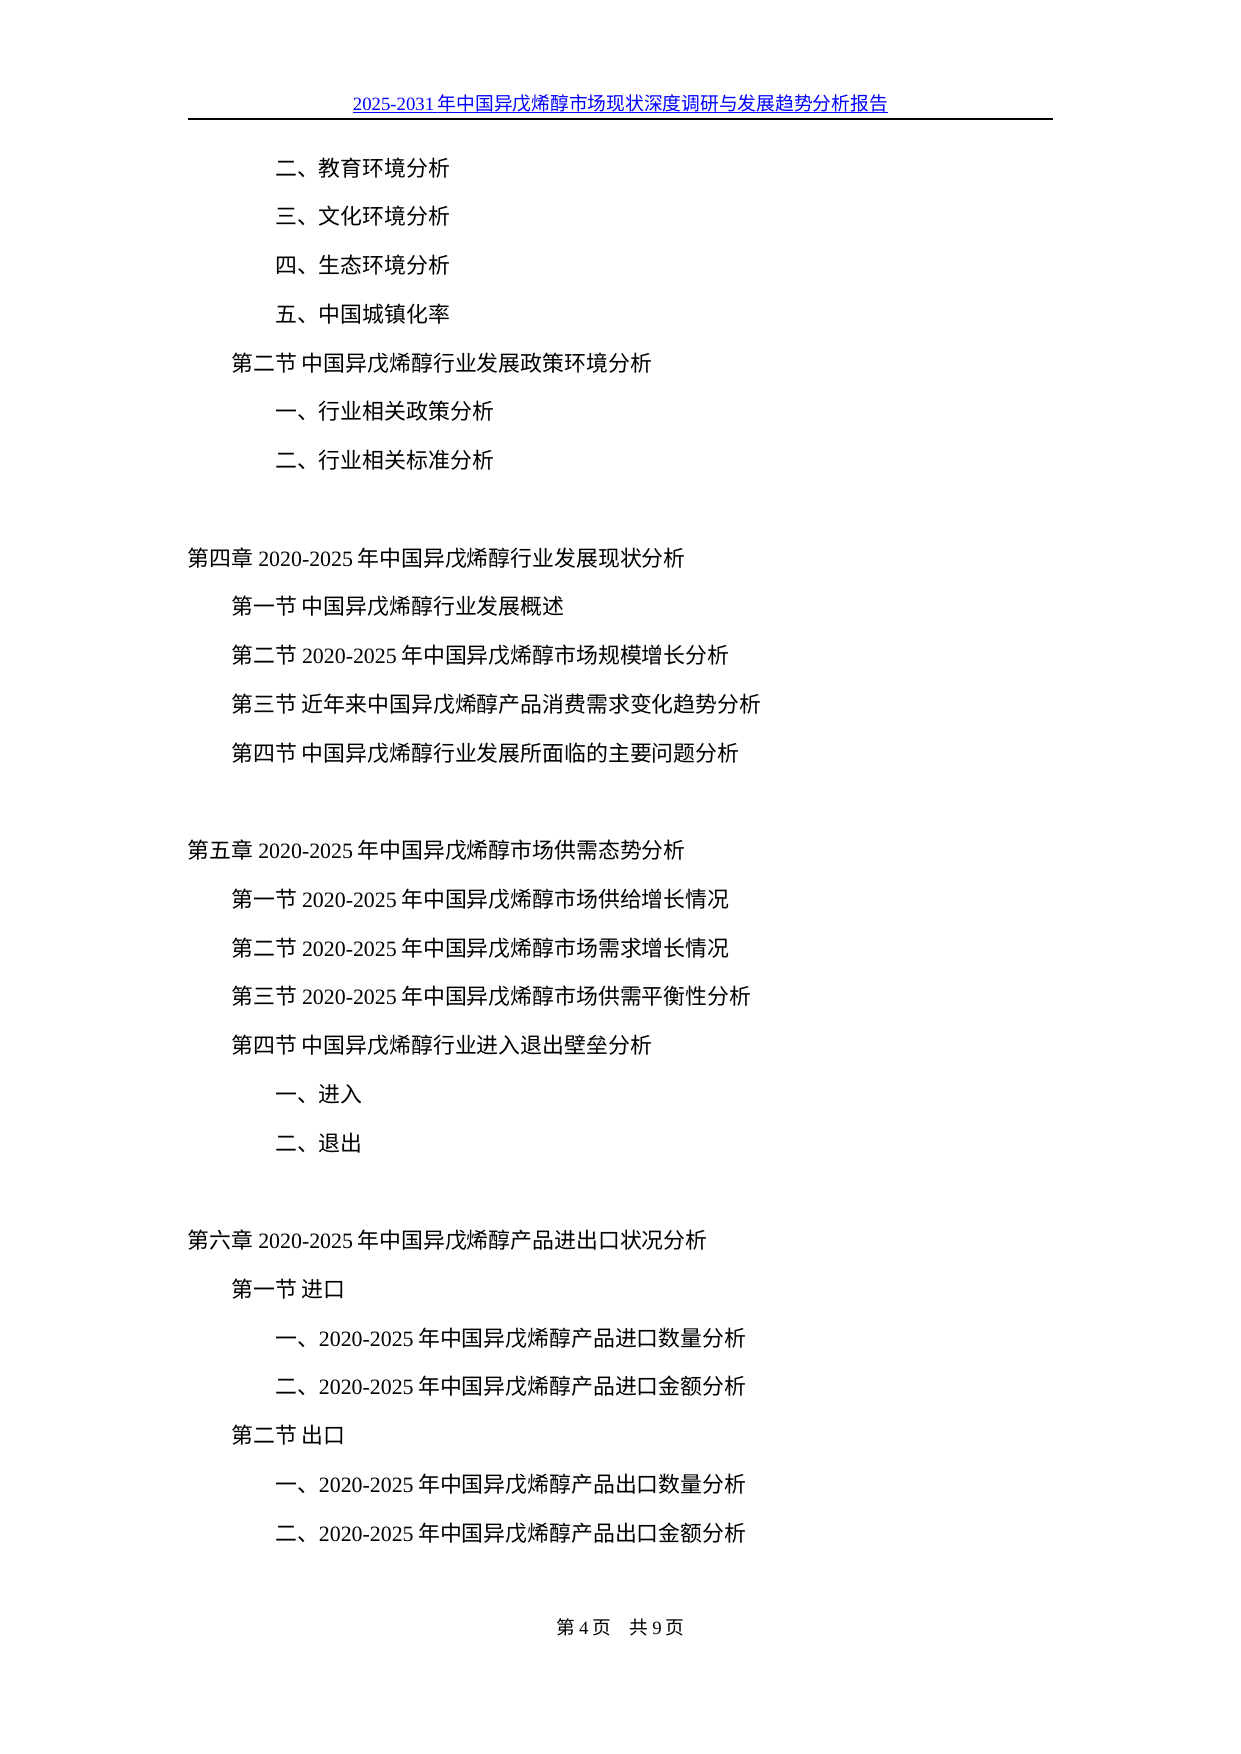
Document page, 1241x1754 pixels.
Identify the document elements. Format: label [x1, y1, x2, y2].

text [187, 150, 1053, 1548]
